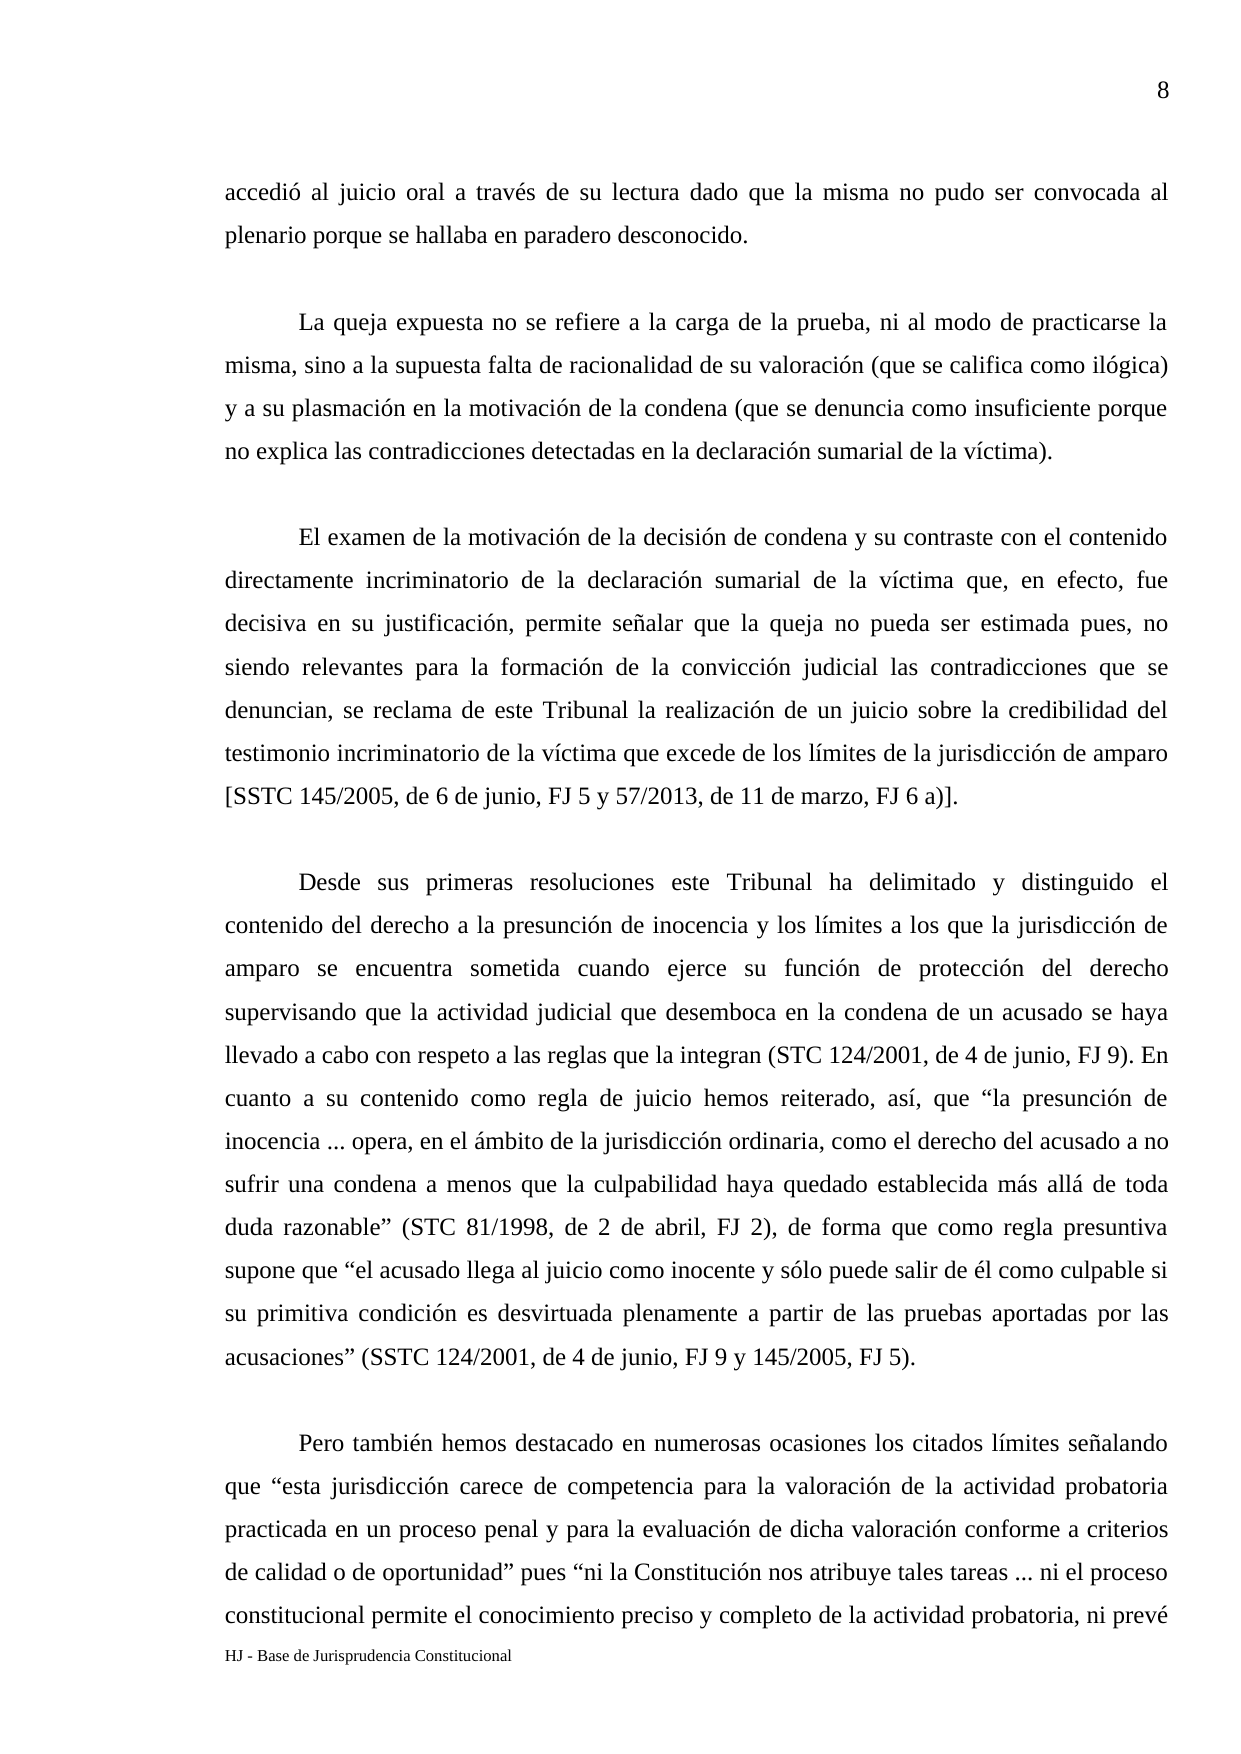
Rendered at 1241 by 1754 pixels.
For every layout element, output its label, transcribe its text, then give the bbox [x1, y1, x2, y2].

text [224, 1428, 1169, 1629]
text Desde sus primeras resoluciones este Tribunal ha delimitado y distinguido el contenido del derecho a la presunción de inocencia y los límites a los que la jurisdicción de amparo se encuentra sometida cuando ejerce su función de protección del derecho supervisando que la actividad judicial que desemboca en la condena de un acusado se haya llevado a cabo con respeto a las reglas que la integran (STC 124/2001, de 4 de junio, FJ 9). En cuanto a su contenido como regla de juicio hemos reiterado, así, que “la presunción de inocencia ... opera, en el ámbito de la jurisdicción ordinaria, como el derecho del acusado a no sufrir una condena a menos que la culpabilidad haya quedado establecida más allá de toda duda razonable” (STC 81/1998, de 2 de abril, FJ 2), de forma que como regla presuntiva supone que “el acusado llega al juicio como inocente y sólo puede salir de él como culpable si su primitiva condición es desvirtuada plenamente a partir de las pruebas aportadas por las acusaciones” (SSTC 124/2001, de 4 de junio, FJ 9 y 145/2005, FJ 5). [224, 867, 1169, 1370]
text El examen de la motivación de la decisión de condena y su contraste con el contenido directamente incriminatorio de la declaración sumarial de la víctima que, en efecto, fue decisiva en su justificación, permite señalar que la queja no pueda ser estimada pues, no siendo relevantes para la formación de la convicción judicial las contradicciones que se denuncian, se reclama de este Tribunal la realización de un juicio sobre la credibilidad del testimonio incriminatorio de la víctima que excede de los límites de la jurisdicción de amparo [SSTC 145/2005, de 6 de junio, FJ 5 y 57/2013, de 11 de marzo, FJ 6 a)]. [224, 522, 1169, 810]
text La queja expuesta no se refiere a la carga de la prueba, ni al modo de practicarse la misma, sino a la supuesta falta de racionalidad de su valoración (que se califica como ilógica) y a su plasmación en la motivación de la condena (que se denuncia como insuficiente porque no explica las contradicciones detectadas en la declaración sumarial de la víctima). [224, 307, 1169, 465]
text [224, 177, 1169, 249]
